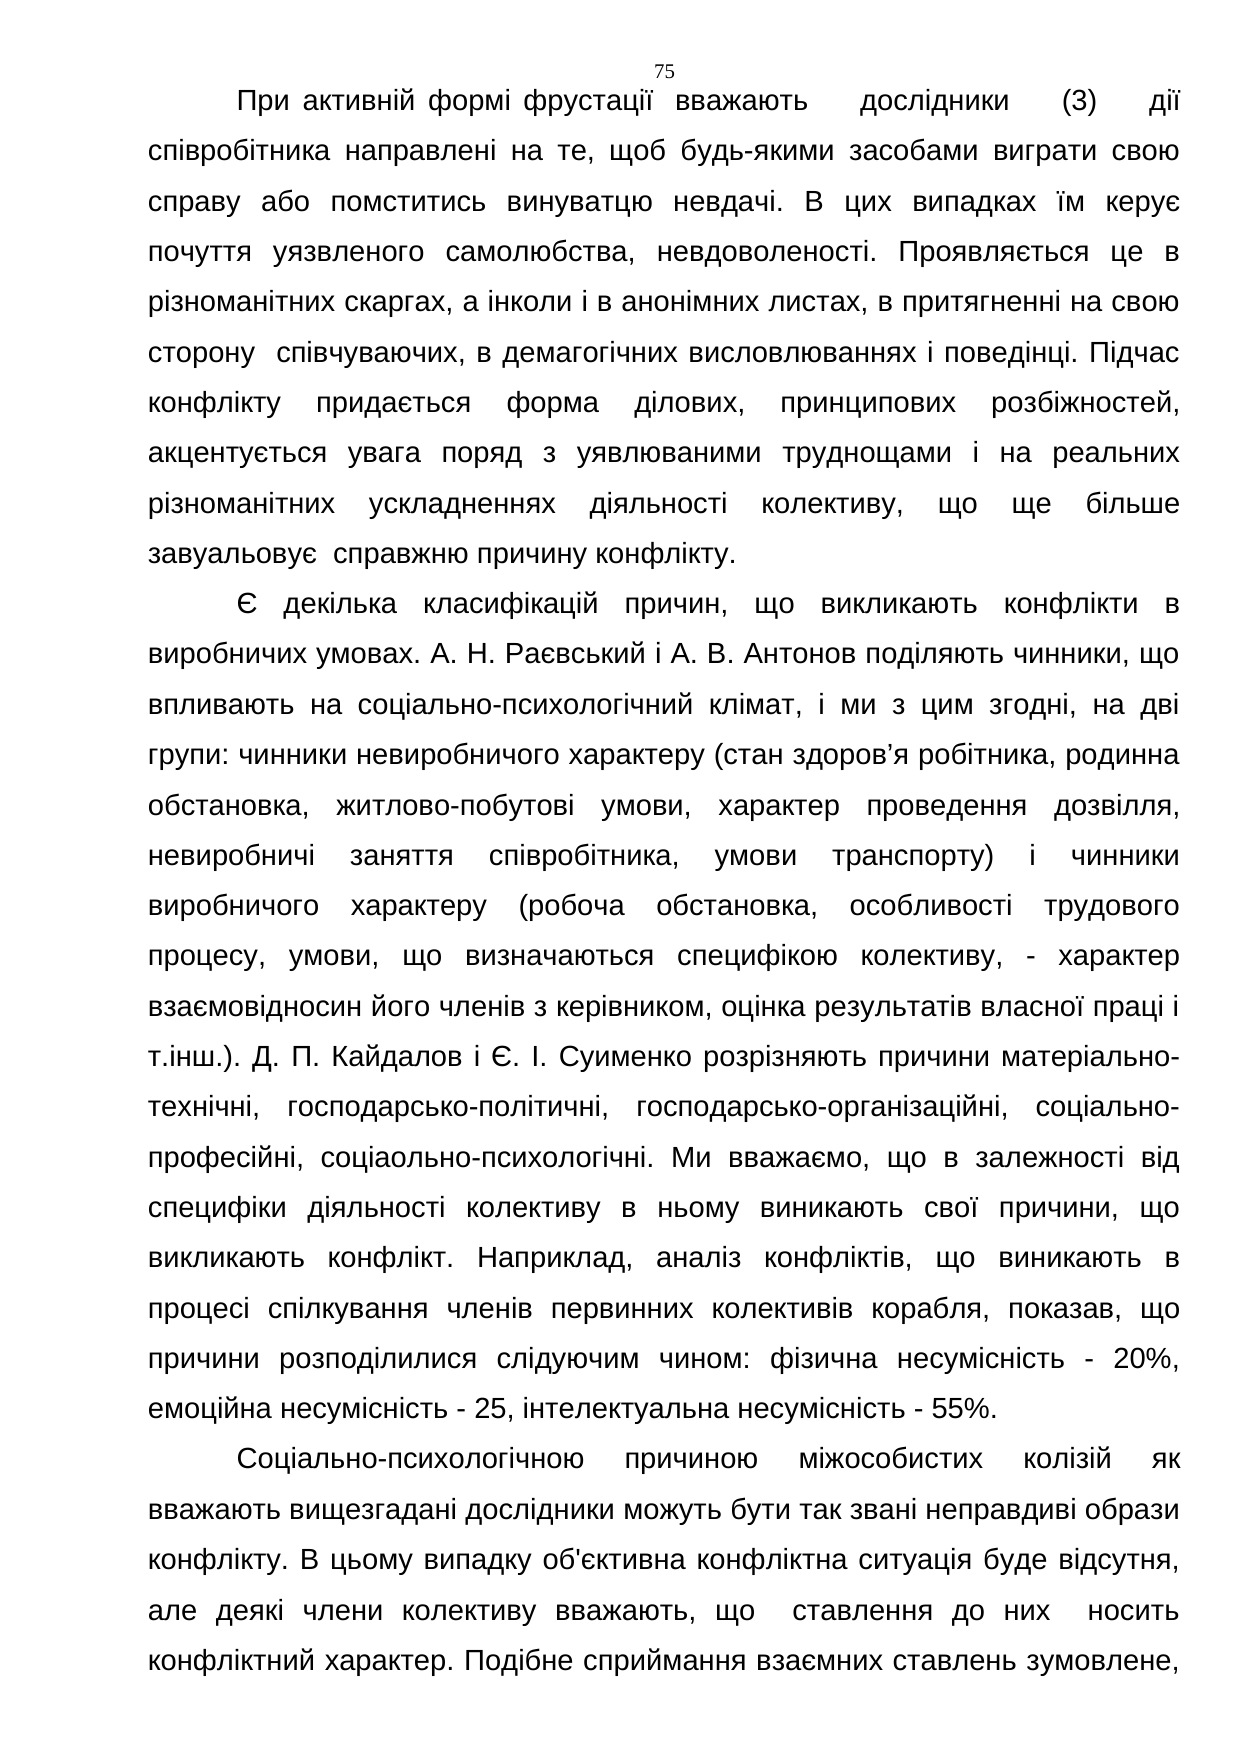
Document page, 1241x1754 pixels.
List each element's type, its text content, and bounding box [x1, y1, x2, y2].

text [148, 1442, 1181, 1676]
text При активній формі фрустації вважають дослідники (3) дії співробітника направлені на те, щоб будь-якими засобами виграти свою справу або помститись винуватцю невдачі. В цих випадках їм керує почуття уязвленого самолюбства, невдоволеності. Проявляється це в різноманітних скаргах, а інколи і в анонімних листах, в притягненні на свою сторону співчуваючих, в демагогічних висловлюваннях і поведінці. Підчас конфлікту придається форма ділових, принципових розбіжностей, акцентується увага поряд з уявлюваними труднощами і на реальних різноманітних ускладненнях діяльності колективу, що ще більше завуальовує справжню причину конфлікту. [148, 83, 1181, 569]
text Є декілька класифікацій причин, що викликають конфлікти в виробничих умовах. А. Н. Раєвський і А. В. Антонов поділяють чинники, що впливають на соціально-психологічний клімат, і ми з цим згодні, на дві групи: чинники невиробничого характеру (стан здоров’я робітника, родинна обстановка, житлово-побутові умови, характер проведення дозвілля, невиробничі заняття співробітника, умови транспорту) і чинники виробничого характеру (робоча обстановка, особливості трудового процесу, умови, що визначаються специфікою колективу, - характер взаємовідносин його членів з керівником, оцінка результатів власної праці і т.інш.). Д. П. Кайдалов і Є. І. Суименко розрізняють причини матеріально-технічні, господарсько-політичні, господарсько-організаційні, соціально-професійні, соціаольно-психологічні. Ми вважаємо, що в залежності від специфіки діяльності колективу в ньому виникають свої причини, що викликають конфлікт. Наприклад, аналіз конфліктів, що виникають в процесі спілкування членів первинних колективів корабля, показав, що причини розподілилися слідуючим чином: фізична несумісність - 20%, емоційна несумісність - 25, інтелектуальна несумісність - 55%. [148, 586, 1181, 1425]
